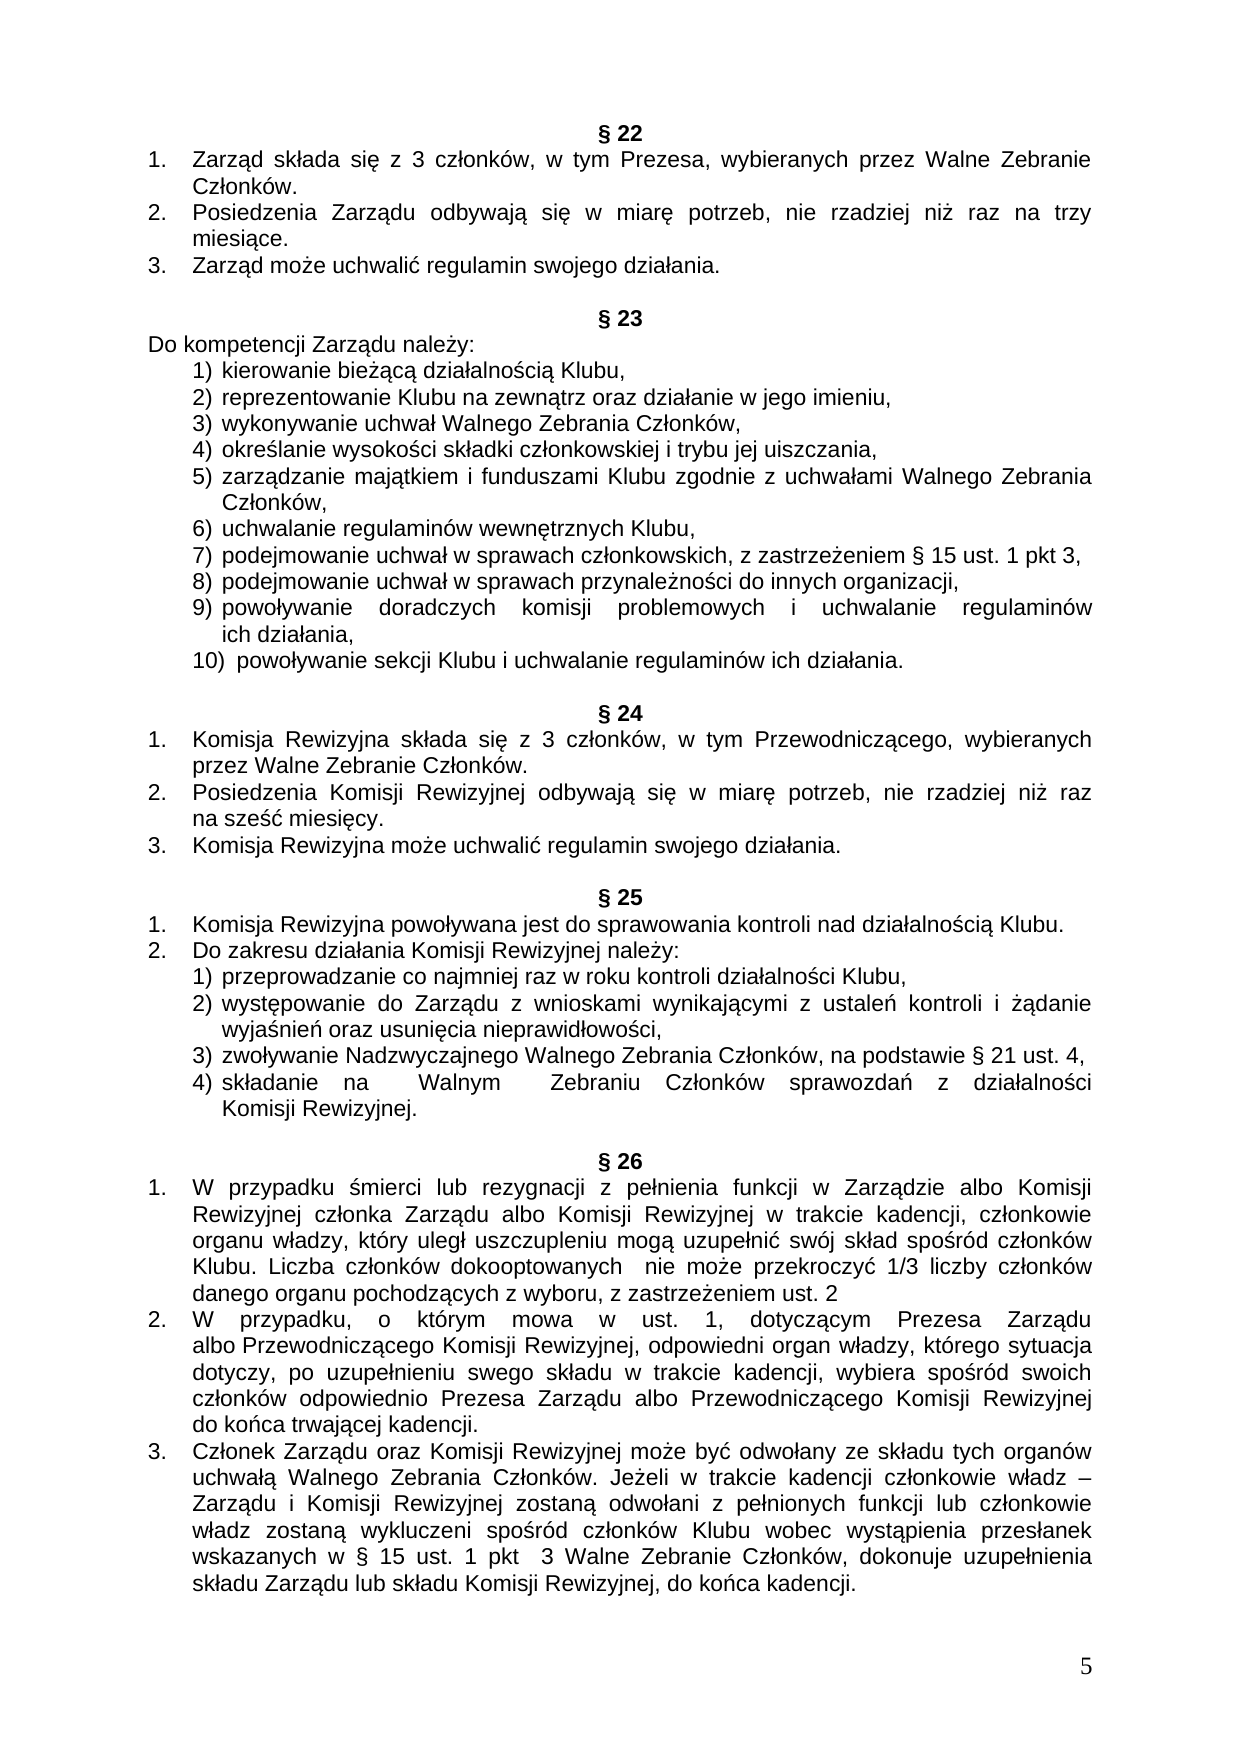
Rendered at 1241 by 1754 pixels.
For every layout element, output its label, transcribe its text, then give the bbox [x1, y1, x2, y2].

list W przypadku, o którym mowa w ust. 1, dotyczącym Prezesa Zarządu albo Przewodniczącego Komisji Rewizyjnej, odpowiedni organ władzy, którego sytuacja dotyczy, po uzupełnieniu swego składu w trakcie kadencji, wybiera spośród swoich członków odpowiednio Prezesa Zarządu albo Przewodniczącego Komisji Rewizyjnej do końca trwającej kadencji. [148, 1306, 1092, 1438]
list przeprowadzanie co najmniej raz w roku kontroli działalności Klubu, [192, 963, 1092, 990]
list określanie wysokości składki członkowskiej i trybu jej uiszczania, [192, 436, 1092, 463]
text § 22 [148, 120, 1092, 146]
list wykonywanie uchwał Walnego Zebrania Członków, [192, 410, 1092, 436]
text § 23 [148, 304, 1092, 331]
list zwoływanie Nadzwyczajnego Walnego Zebrania Członków, na podstawie § 21 ust. 4, [192, 1042, 1092, 1069]
list Komisja Rewizyjna może uchwalić regulamin swojego działania. [148, 832, 1092, 858]
list kierowanie bieżącą działalnością Klubu, [192, 357, 1092, 383]
list powoływanie sekcji Klubu i uchwalanie regulaminów ich działania. [192, 647, 1092, 673]
list W przypadku śmierci lub rezygnacji z pełnienia funkcji w Zarządzie albo Komisji Rewizyjnej członka Zarządu albo Komisji Rewizyjnej w trakcie kadencji, członkowie organu władzy, który uległ uszczupleniu mogą uzupełnić swój skład spośród członków Klubu. Liczba członków dokooptowanych nie może przekroczyć 1/3 liczby członków danego organu pochodzących z wyboru, z zastrzeżeniem ust. 2 [148, 1174, 1092, 1306]
list zarządzanie majątkiem i funduszami Klubu zgodnie z uchwałami Walnego Zebrania Członków, [192, 463, 1092, 515]
text § 24 [148, 700, 1092, 726]
text § 26 [148, 1148, 1092, 1174]
list Posiedzenia Komisji Rewizyjnej odbywają się w miarę potrzeb, nie rzadziej niż raz na sześć miesięcy. [148, 779, 1092, 832]
list Do zakresu działania Komisji Rewizyjnej należy: [148, 937, 1092, 963]
list podejmowanie uchwał w sprawach członkowskich, z zastrzeżeniem § 15 ust. 1 pkt 3, [192, 542, 1092, 568]
text Do kompetencji Zarządu należy: [148, 331, 1092, 357]
list występowanie do Zarządu z wnioskami wynikającymi z ustaleń kontroli i żądanie wyjaśnień oraz usunięcia nieprawidłowości, [192, 990, 1092, 1042]
list Zarząd składa się z 3 członków, w tym Prezesa, wybieranych przez Walne Zebranie Członków. [148, 146, 1092, 199]
list Posiedzenia Zarządu odbywają się w miarę potrzeb, nie rzadziej niż raz na trzy miesiące. [148, 199, 1092, 252]
list Członek Zarządu oraz Komisji Rewizyjnej może być odwołany ze składu tych organów uchwałą Walnego Zebrania Członków. Jeżeli w trakcie kadencji członkowie władz – Zarządu i Komisji Rewizyjnej zostaną odwołani z pełnionych funkcji lub członkowie władz zostaną wykluczeni spośród członków Klubu wobec wystąpienia przesłanek wskazanych w § 15 ust. 1 pkt 3 Walne Zebranie Członków, dokonuje uzupełnienia składu Zarządu lub składu Komisji Rewizyjnej, do końca kadencji. [148, 1438, 1092, 1596]
list uchwalanie regulaminów wewnętrznych Klubu, [192, 515, 1092, 542]
list Komisja Rewizyjna powoływana jest do sprawowania kontroli nad działalnością Klubu. [148, 911, 1092, 937]
list Komisja Rewizyjna składa się z 3 członków, w tym Przewodniczącego, wybieranych przez Walne Zebranie Członków. [148, 726, 1092, 779]
list powoływanie doradczych komisji problemowych i uchwalanie regulaminów ich działania, [192, 594, 1092, 647]
list Zarząd może uchwalić regulamin swojego działania. [148, 252, 1092, 278]
list reprezentowanie Klubu na zewnątrz oraz działanie w jego imieniu, [192, 383, 1092, 410]
list podejmowanie uchwał w sprawach przynależności do innych organizacji, [192, 568, 1092, 594]
text § 25 [148, 884, 1092, 911]
list składanie na Walnym Zebraniu Członków sprawozdań z działalności Komisji Rewizyjnej. [192, 1069, 1092, 1121]
